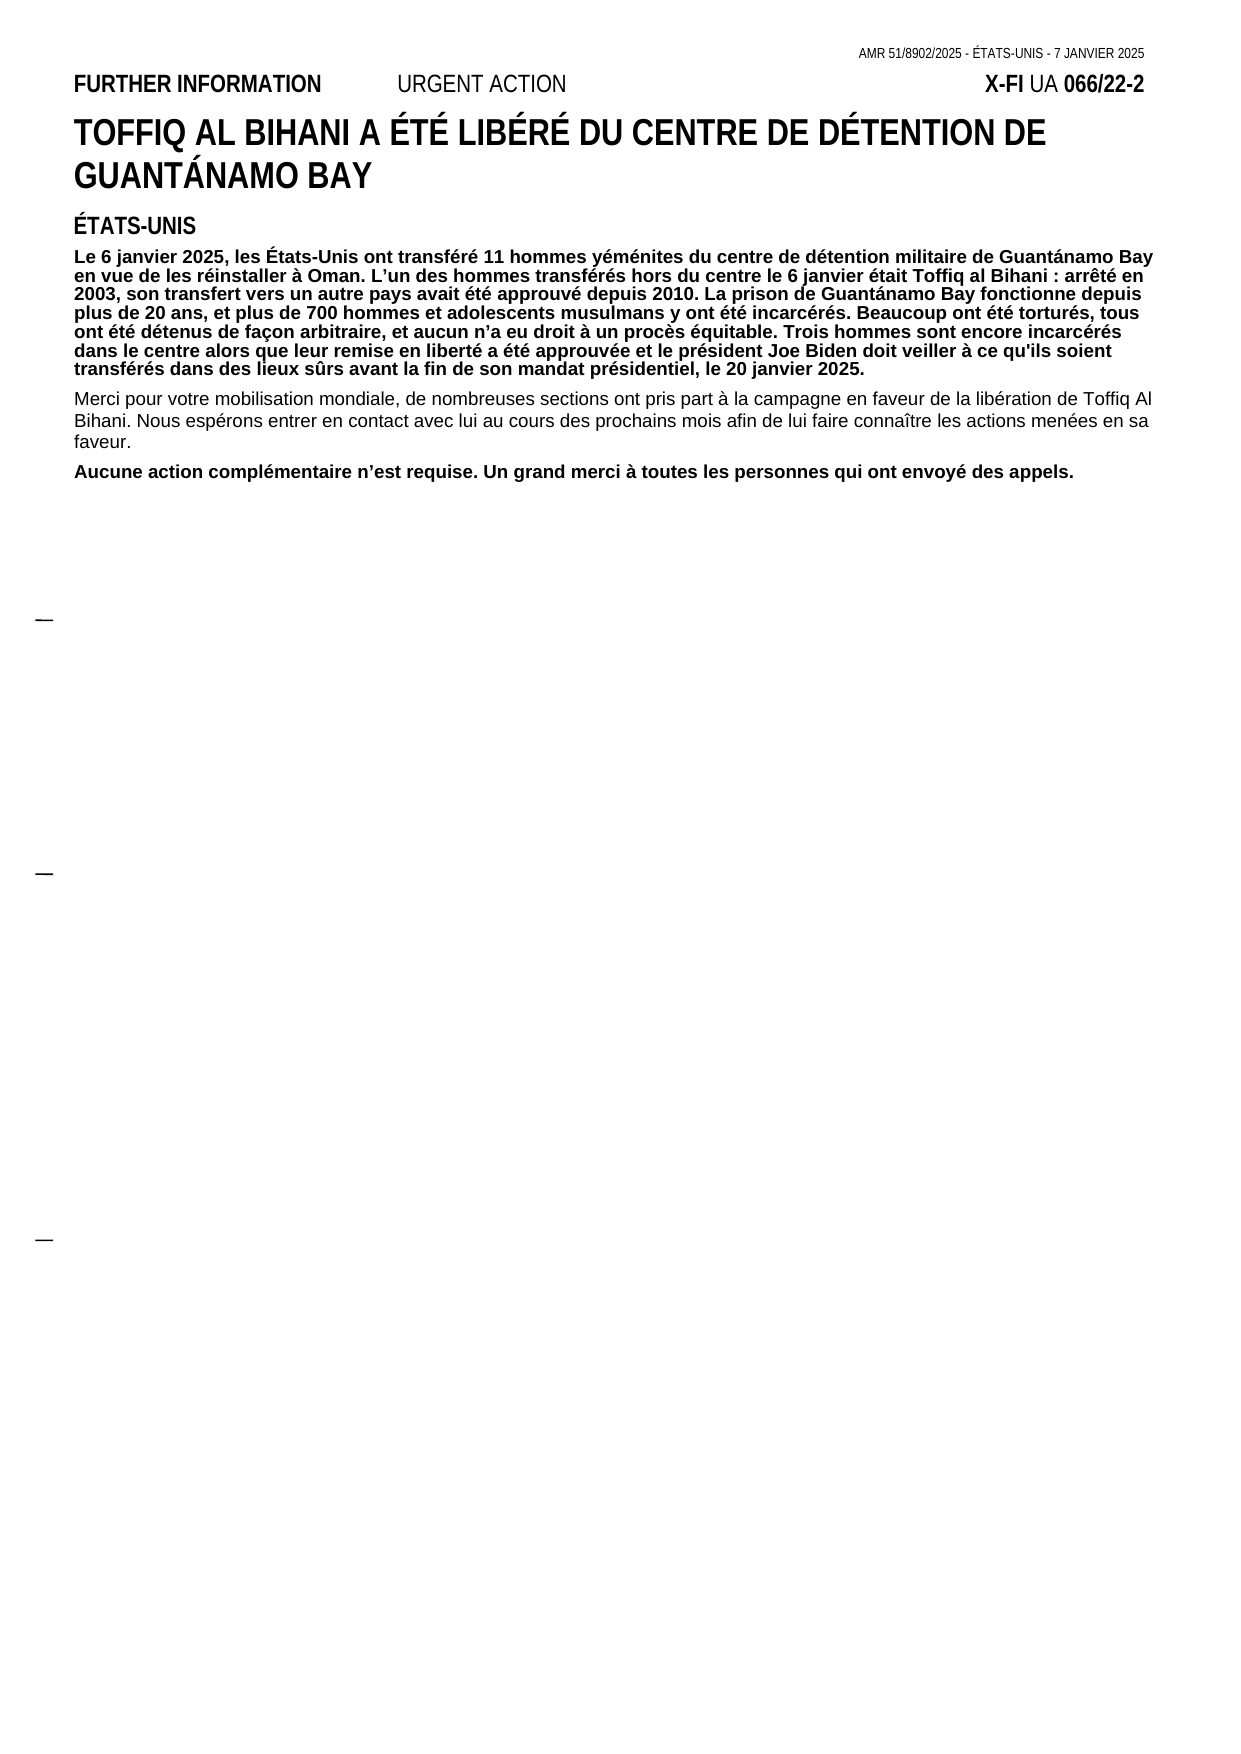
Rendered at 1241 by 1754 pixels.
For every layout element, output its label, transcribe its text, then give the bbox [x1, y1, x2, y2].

table_cell ÉTATS-UNIS [74, 209, 1156, 248]
text Merci pour votre mobilisation mondiale, de nombreuses sections ont pris part à la campagne en faveur de la libération de Toffiq Al Bihani. Nous espérons entrer en contact avec lui au cours des prochains mois afin de lui faire connaître les actions menées en sa faveur. [74, 388, 1167, 452]
table_cell URGENT ACTION [386, 70, 795, 111]
table_cell FURTHER INFORMATION [74, 70, 386, 111]
table_header AMR 51/8902/2025 - États-Unis - 7 janvier 2025 [74, 44, 1156, 69]
text Aucune action complémentaire n’est requise. Un grand merci à toutes les personnes qui ont envoyé des appels. [74, 461, 1167, 482]
text Le 6 janvier 2025, les États-Unis ont transféré 11 hommes yéménites du centre de détention militaire de Guantánamo Bay en vue de les réinstaller à Oman. L’un des hommes transférés hors du centre le 6 janvier était Toffiq al Bihani : arrêté en 2003, son transfert vers un autre pays avait été approuvé depuis 2010. La prison de Guantánamo Bay fonctionne depuis plus de 20 ans, et plus de 700 hommes et adolescents musulmans y ont été incarcérés. Beaucoup ont été torturés, tous ont été détenus de façon arbitraire, et aucun n’a eu droit à un procès équitable. Trois hommes sont encore incarcérés dans le centre alors que leur remise en liberté a été approuvée et le président Joe Biden doit veiller à ce qu'ils soient transférés dans des lieux sûrs avant la fin de son mandat présidentiel, le 20 janvier 2025. [74, 248, 1167, 379]
table_cell x-FI UA 066/22-2 [795, 70, 1156, 111]
table_cell Toffiq al Bihani a été libéré du centre de détention de Guantánamo Bay [74, 111, 1156, 209]
